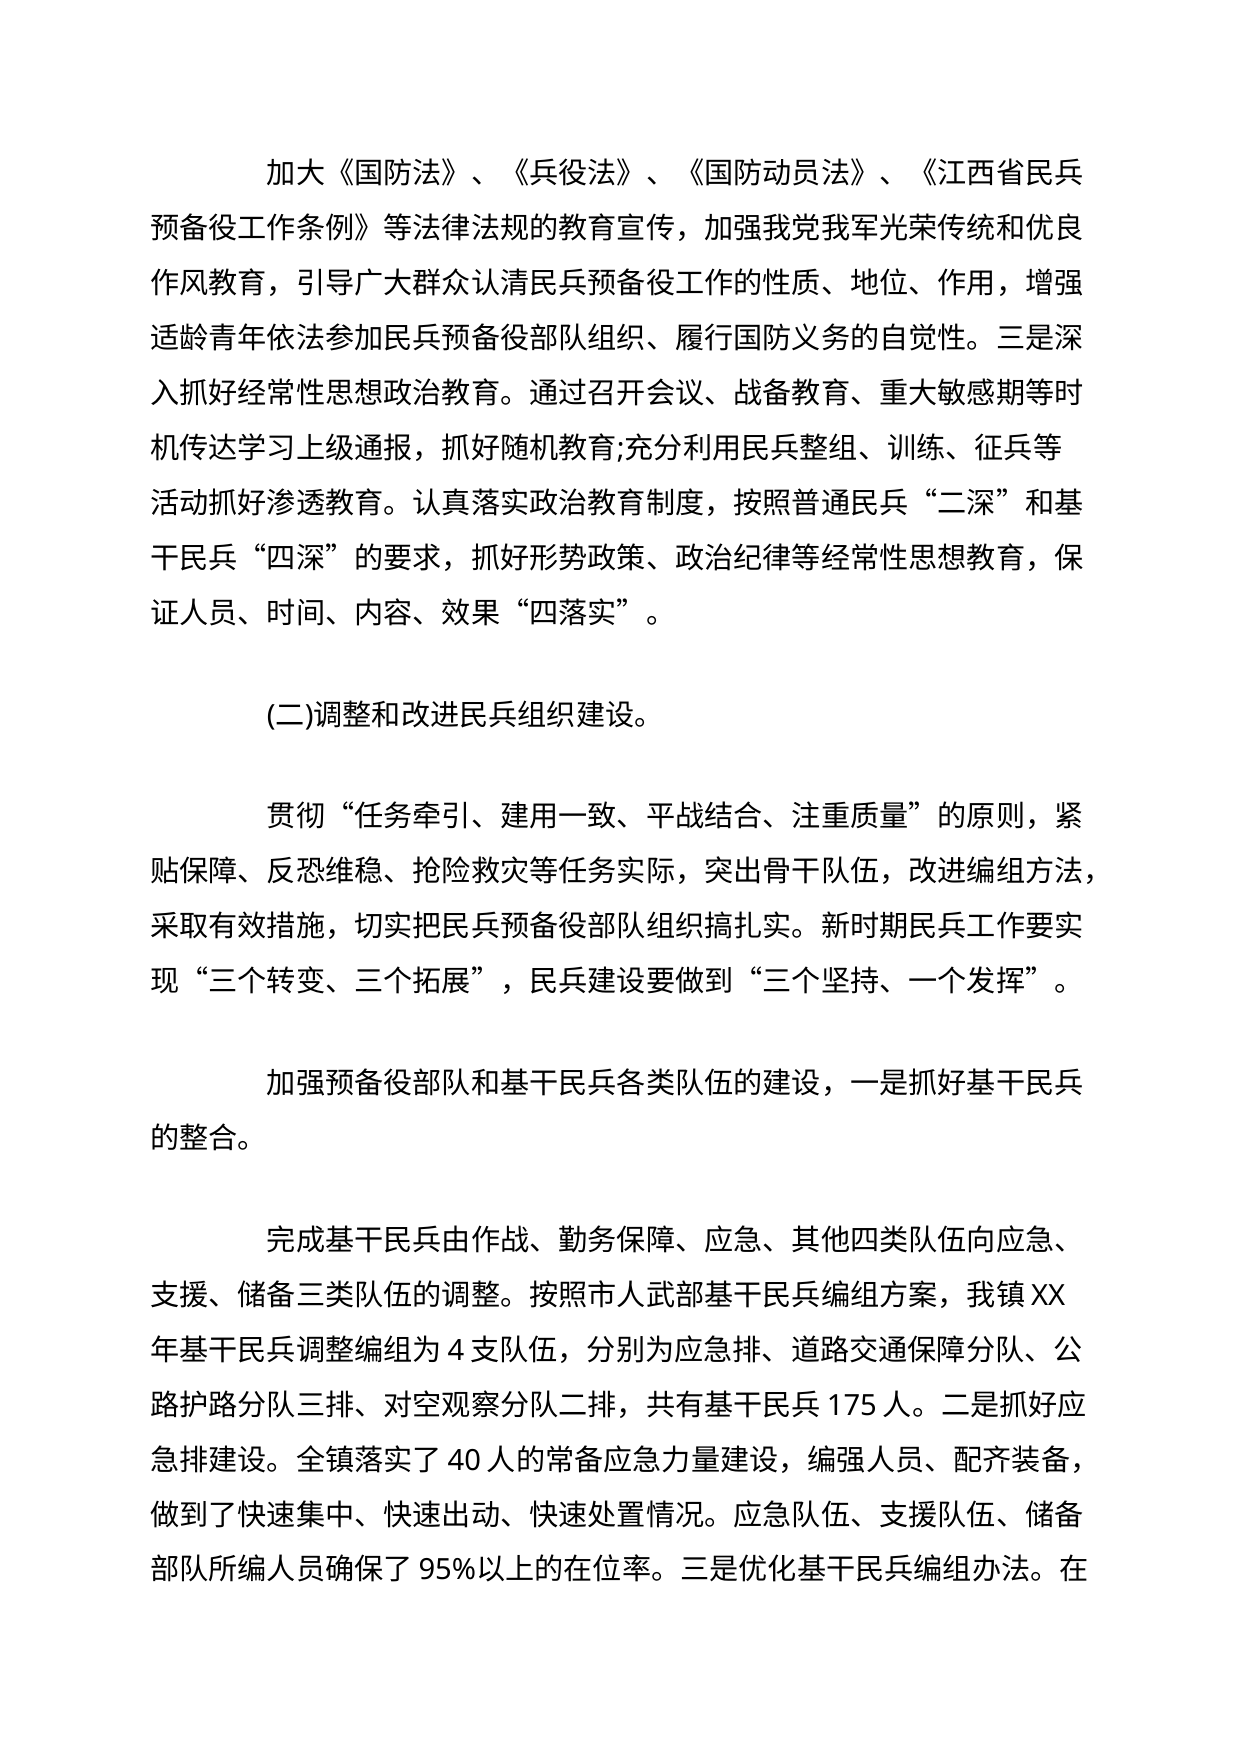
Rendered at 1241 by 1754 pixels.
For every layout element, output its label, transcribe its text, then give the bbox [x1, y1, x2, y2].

text 加强预备役部队和基干民兵各类队伍的建设，一是抓好基干民兵的整合。 [150, 1059, 1090, 1157]
text 贯彻“任务牵引、建用一致、平战结合、注重质量”的原则，紧贴保障、反恐维稳、抢险救灾等任务实际，突出骨干队伍，改进编组方法，采取有效措施，切实把民兵预备役部队组织搞扎实。新时期民兵工作要实现“三个转变、三个拓展”，民兵建设要做到“三个坚持、一个发挥”。 [150, 793, 1090, 1000]
text (二)调整和改进民兵组织建设。 [150, 691, 1090, 733]
text 加大《国防法》、《兵役法》、《国防动员法》、《江西省民兵预备役工作条例》等法律法规的教育宣传，加强我党我军光荣传统和优良作风教育，引导广大群众认清民兵预备役工作的性质、地位、作用，增强适龄青年依法参加民兵预备役部队组织、履行国防义务的自觉性。三是深入抓好经常性思想政治教育。通过召开会议、战备教育、重大敏感期等时机传达学习上级通报，抓好随机教育;充分利用民兵整组、训练、征兵等活动抓好渗透教育。认真落实政治教育制度，按照普通民兵“二深”和基干民兵“四深”的要求，抓好形势政策、政治纪律等经常性思想教育，保证人员、时间、内容、效果“四落实”。 [150, 150, 1090, 632]
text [150, 1216, 1090, 1588]
